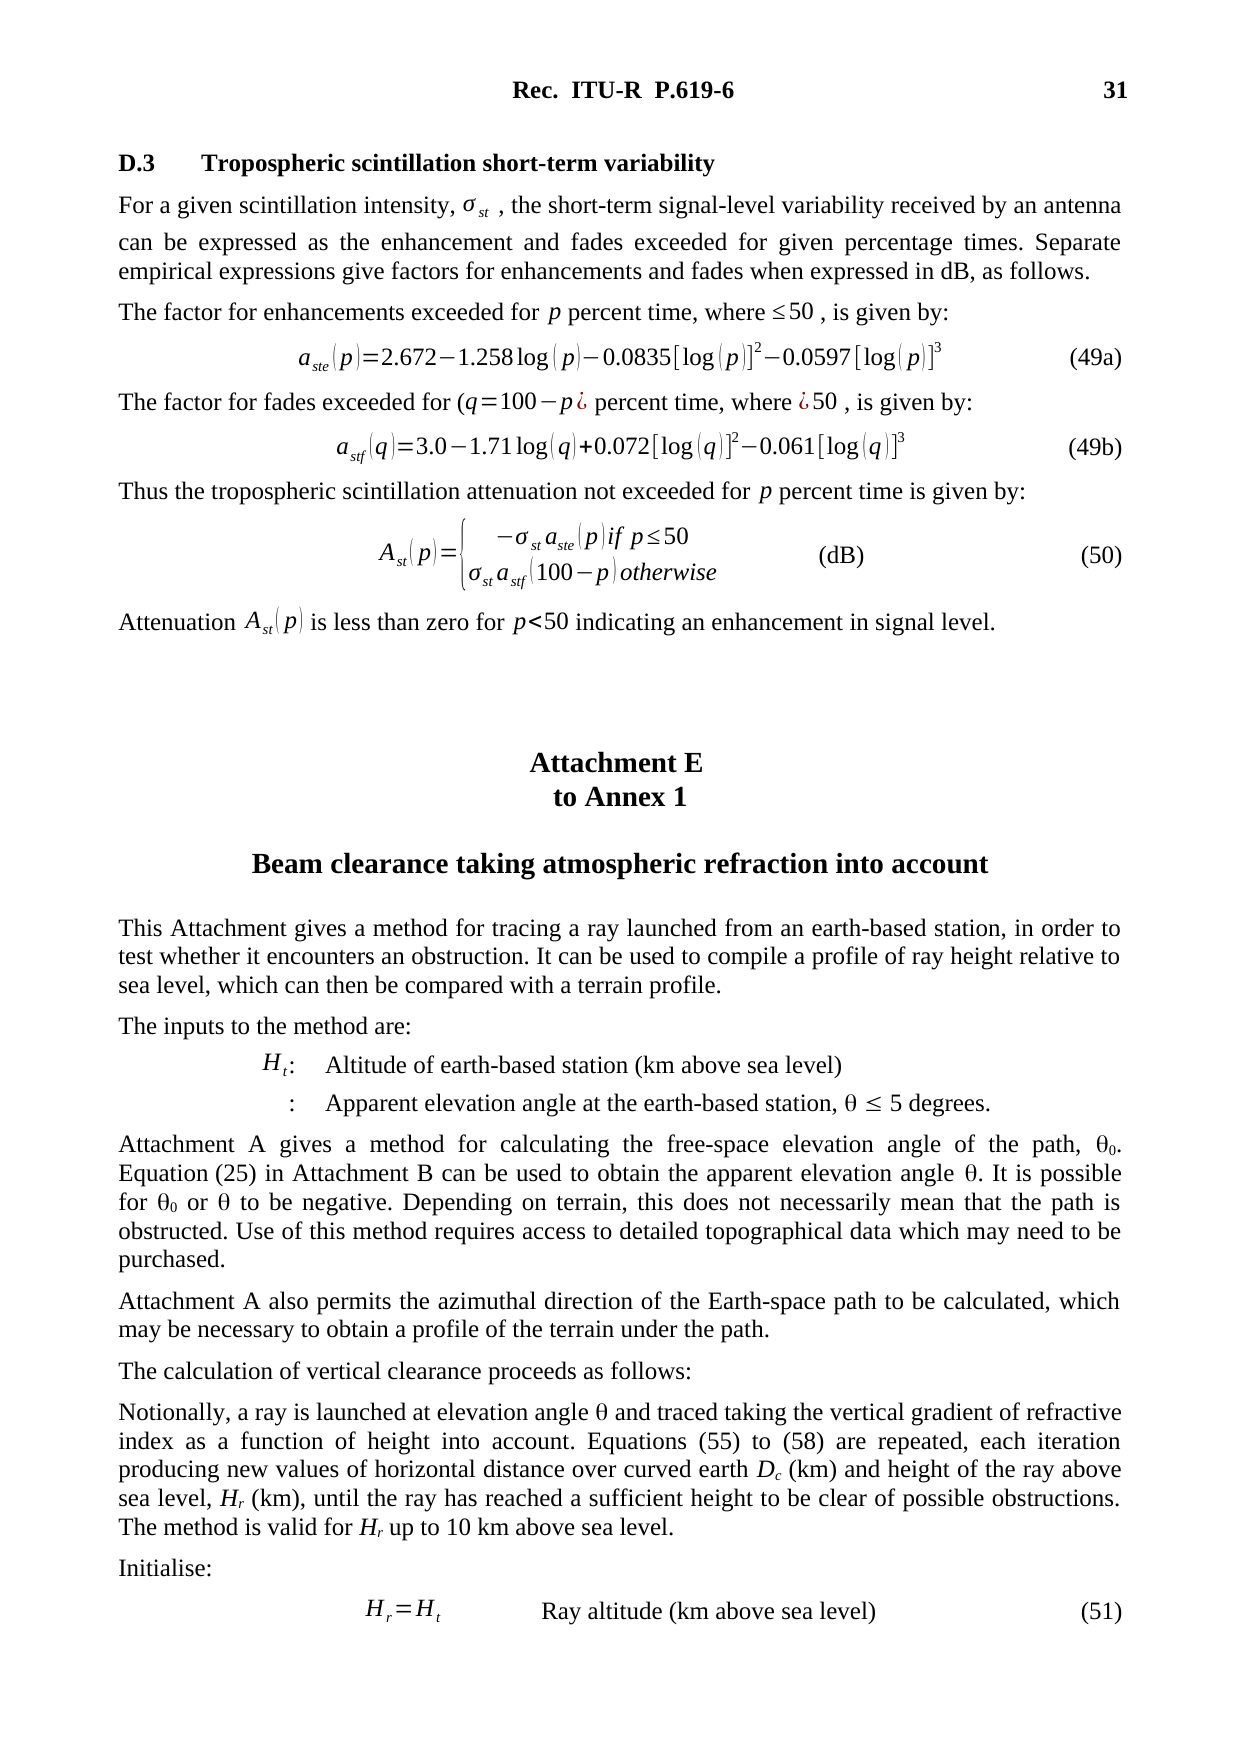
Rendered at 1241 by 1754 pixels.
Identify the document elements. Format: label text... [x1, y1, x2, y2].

text Thus the tropospheric scintillation attenuation not exceeded for percent time is given by: [118, 476, 1122, 505]
text Attachment A gives a method for calculating the free-space elevation angle of the path, 0. Equation (25) in Attachment B can be used to obtain the apparent elevation angle . It is possible for 0 or to be negative. Depending on terrain, this does not necessarily mean that the path is obstructed. Use of this method requires access to detailed topographical data which may need to be purchased. [118, 1129, 1122, 1273]
text Ray altitude (km above sea level) (51) [118, 1594, 1122, 1626]
text Attenuation is less than zero for indicating an enhancement in signal level. [118, 605, 1122, 638]
text The calculation of vertical clearance proceeds as follows: [118, 1356, 1122, 1384]
title This Attachment gives a method for tracing a ray launched from an earth-based station, in order to test whether it encounters an obstruction. It can be used to compile a profile of ray height relative to sea level, which can then be compared with a terrain profile. [118, 913, 1122, 999]
text The factor for enhancements exceeded for percent time, where , is given by: [118, 297, 1122, 326]
text : Apparent elevation angle at the earth-based station, 5 degrees. [118, 1088, 1122, 1117]
text Attachment A also permits the azimuthal direction of the Earth-space path to be calculated, which may be necessary to obtain a profile of the terrain under the path. [118, 1286, 1122, 1343]
text The inputs to the method are: [118, 1011, 1122, 1040]
text (dB) (50) [118, 518, 1122, 592]
text (49a) [118, 338, 1122, 374]
title Attachment E to Annex 1 Beam clearance taking atmospheric refraction into account [118, 745, 1122, 879]
text For a given scintillation intensity, , the short-term signal-level variability received by an antenna can be expressed as the enhancement and fades exceeded for given percentage times. Separate empirical expressions give factors for enhancements and fades when expressed in dB, as follows. [118, 189, 1122, 285]
text (49b) [118, 428, 1122, 464]
text : Altitude of earth-based station (km above sea level) [118, 1048, 1122, 1080]
text Notionally, a ray is launched at elevation angle and traced taking the vertical gradient of refractive index as a function of height into account. Equations (55) to (58) are repeated, each iteration producing new values of horizontal distance over curved earth Dc (km) and height of the ray above sea level, Hr (km), until the ray has reached a sufficient height to be clear of possible obstructions. The method is valid for Hr up to 10 km above sea level. [118, 1397, 1122, 1541]
text The factor for fades exceeded for ( percent time, where , is given by: [118, 387, 1122, 416]
text Initialise: [118, 1553, 1122, 1582]
subtitle D.3 Tropospheric scintillation short-term variability [118, 148, 1122, 176]
